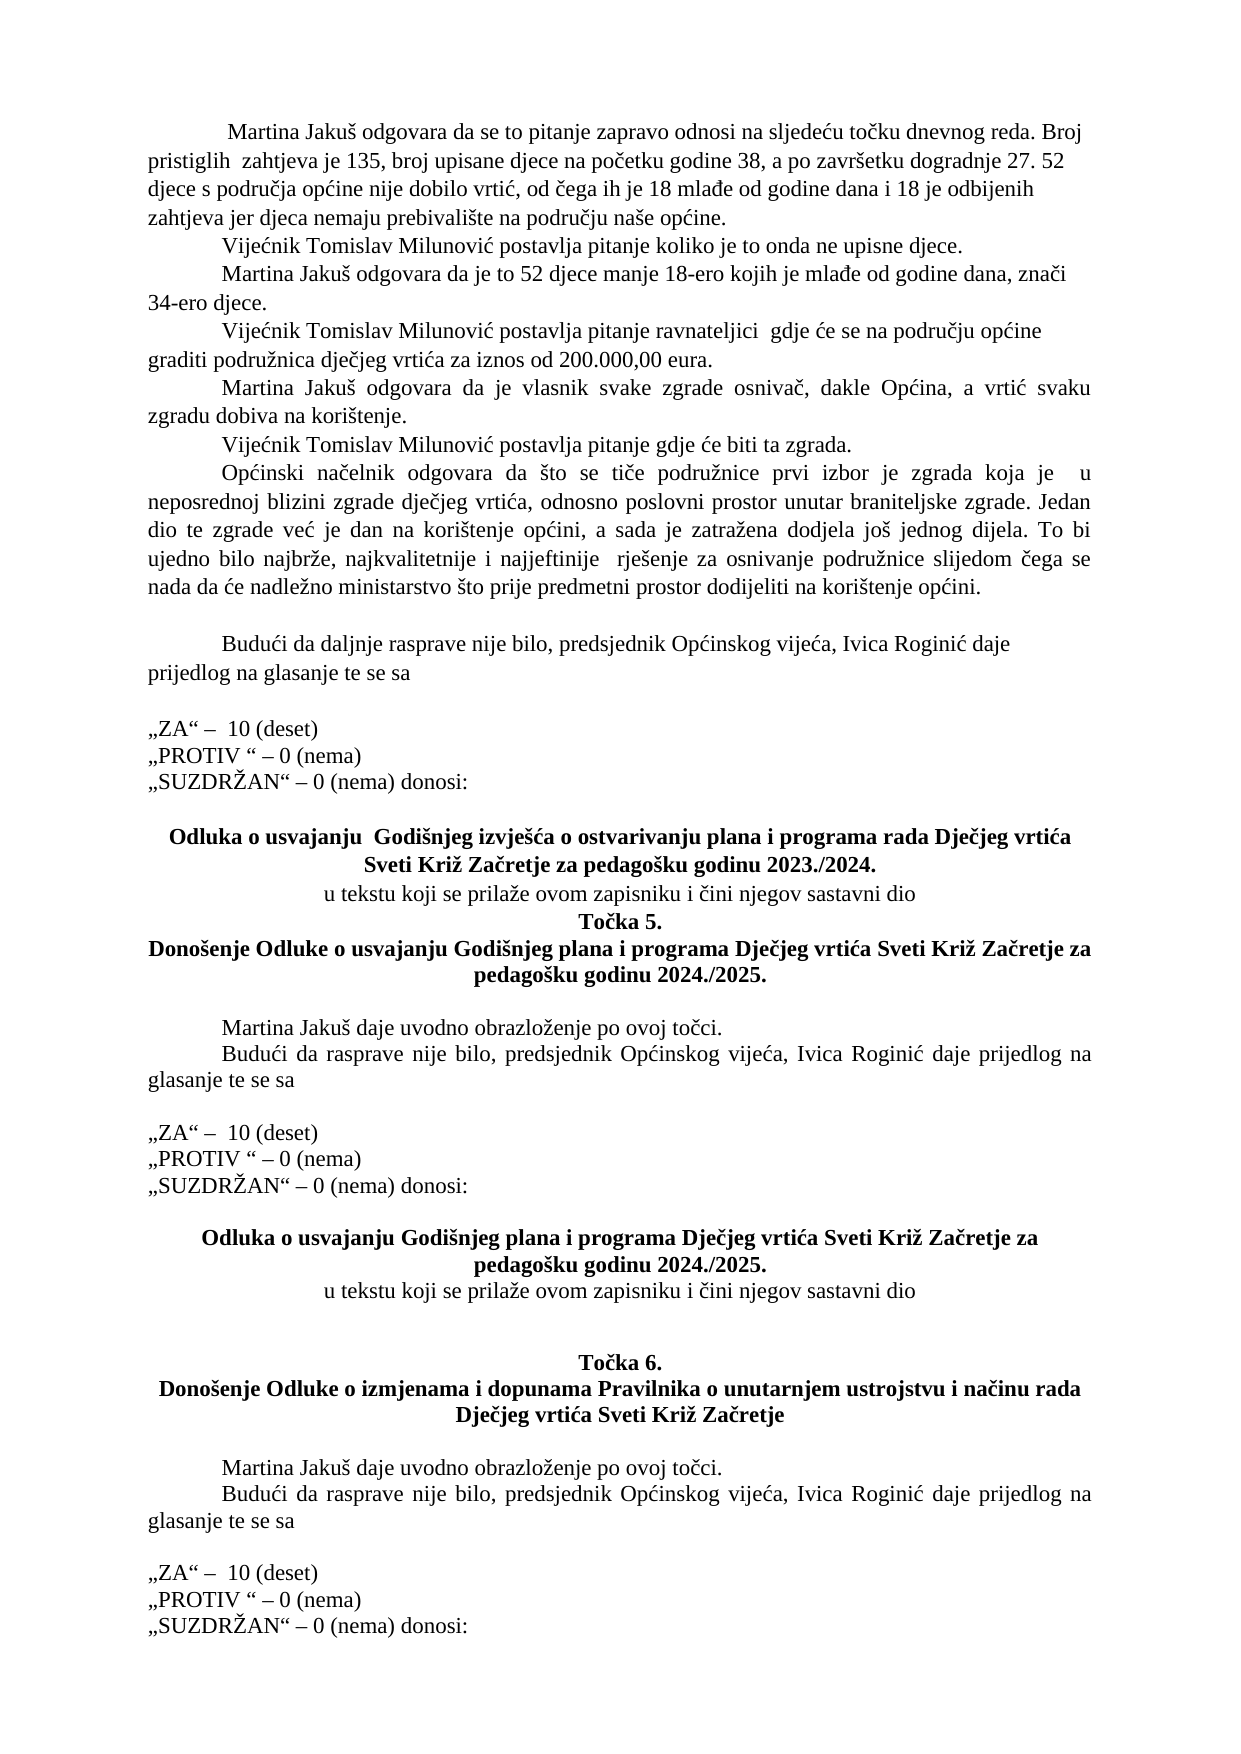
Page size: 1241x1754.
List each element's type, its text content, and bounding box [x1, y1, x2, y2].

text „ZA“ – 10 (deset) [148, 715, 1093, 742]
text Donošenje Odluke o usvajanju Godišnjeg plana i programa Dječjeg vrtića Sveti Križ Začretje za pedagošku godinu 2024./2025. [148, 934, 1093, 987]
text Martina Jakuš odgovara da je vlasnik svake zgrade osnivač, dakle Općina, a vrtić svaku zgradu dobiva na korištenje. [148, 374, 1093, 429]
text „ZA“ – 10 (deset) [148, 1119, 1093, 1145]
text „PROTIV “ – 0 (nema) [148, 1145, 1093, 1172]
text „SUZDRŽAN“ – 0 (nema) donosi: [148, 768, 1093, 794]
text Budući da daljnje rasprave nije bilo, predsjednik Općinskog vijeća, Ivica Roginić daje prijedlog na glasanje te se sa [148, 630, 1093, 685]
text Donošenje Odluke o izmjenama i dopunama Pravilnika o unutarnjem ustrojstvu i načinu rada Dječjeg vrtića Sveti Križ Začretje [148, 1375, 1093, 1428]
text Budući da rasprave nije bilo, predsjednik Općinskog vijeća, Ivica Roginić daje prijedlog na glasanje te se sa [148, 1480, 1093, 1533]
text u tekstu koji se prilaže ovom zapisniku i čini njegov sastavni dio [148, 1277, 1093, 1303]
text u tekstu koji se prilaže ovom zapisniku i čini njegov sastavni dio [148, 880, 1093, 906]
text „PROTIV “ – 0 (nema) [148, 1586, 1093, 1612]
text Odluka o usvajanju Godišnjeg plana i programa Dječjeg vrtića Sveti Križ Začretje za pedagošku godinu 2024./2025. [148, 1224, 1093, 1277]
text Točka 5. [148, 908, 1093, 934]
text Odluka o usvajanju Godišnjeg izvješća o ostvarivanju plana i programa rada Dječjeg vrtića Sveti Križ Začretje za pedagošku godinu 2023./2024. [148, 823, 1093, 878]
text Vijećnik Tomislav Milunović postavlja pitanje gdje će biti ta zgrada. [148, 431, 1093, 457]
text Budući da rasprave nije bilo, predsjednik Općinskog vijeća, Ivica Roginić daje prijedlog na glasanje te se sa [148, 1040, 1093, 1093]
text Martina Jakuš daje uvodno obrazloženje po ovoj točci. [148, 1014, 1093, 1040]
text Martina Jakuš daje uvodno obrazloženje po ovoj točci. [148, 1454, 1093, 1480]
text Martina Jakuš odgovara da se to pitanje zapravo odnosi na sljedeću točku dnevnog reda. Broj pristiglih zahtjeva je 135, broj upisane djece na početku godine 38, a po završetku dogradnje 27. 52 djece s područja općine nije dobilo vrtić, od čega ih je 18 mlađe od godine dana i 18 je odbijenih zahtjeva jer djeca nemaju prebivalište na području naše općine. [148, 118, 1093, 230]
text Općinski načelnik odgovara da što se tiče podružnice prvi izbor je zgrada koja je u neposrednoj blizini zgrade dječjeg vrtića, odnosno poslovni prostor unutar braniteljske zgrade. Jedan dio te zgrade već je dan na korištenje općini, a sada je zatražena dodjela još jednog dijela. To bi ujedno bilo najbrže, najkvalitetnije i najjeftinije rješenje za osnivanje podružnice slijedom čega se nada da će nadležno ministarstvo što prije predmetni prostor dodijeliti na korištenje općini. [148, 459, 1093, 599]
text Vijećnik Tomislav Milunović postavlja pitanje koliko je to onda ne upisne djece. [148, 232, 1093, 258]
text „SUZDRŽAN“ – 0 (nema) donosi: [148, 1612, 1093, 1638]
text Točka 6. [148, 1349, 1093, 1375]
text „SUZDRŽAN“ – 0 (nema) donosi: [148, 1172, 1093, 1198]
text „ZA“ – 10 (deset) [148, 1559, 1093, 1586]
text Martina Jakuš odgovara da je to 52 djece manje 18-ero kojih je mlađe od godine dana, znači 34-ero djece. [148, 260, 1093, 315]
text „PROTIV “ – 0 (nema) [148, 742, 1093, 768]
text Vijećnik Tomislav Milunović postavlja pitanje ravnateljici gdje će se na području općine graditi podružnica dječjeg vrtića za iznos od 200.000,00 eura. [148, 317, 1093, 372]
